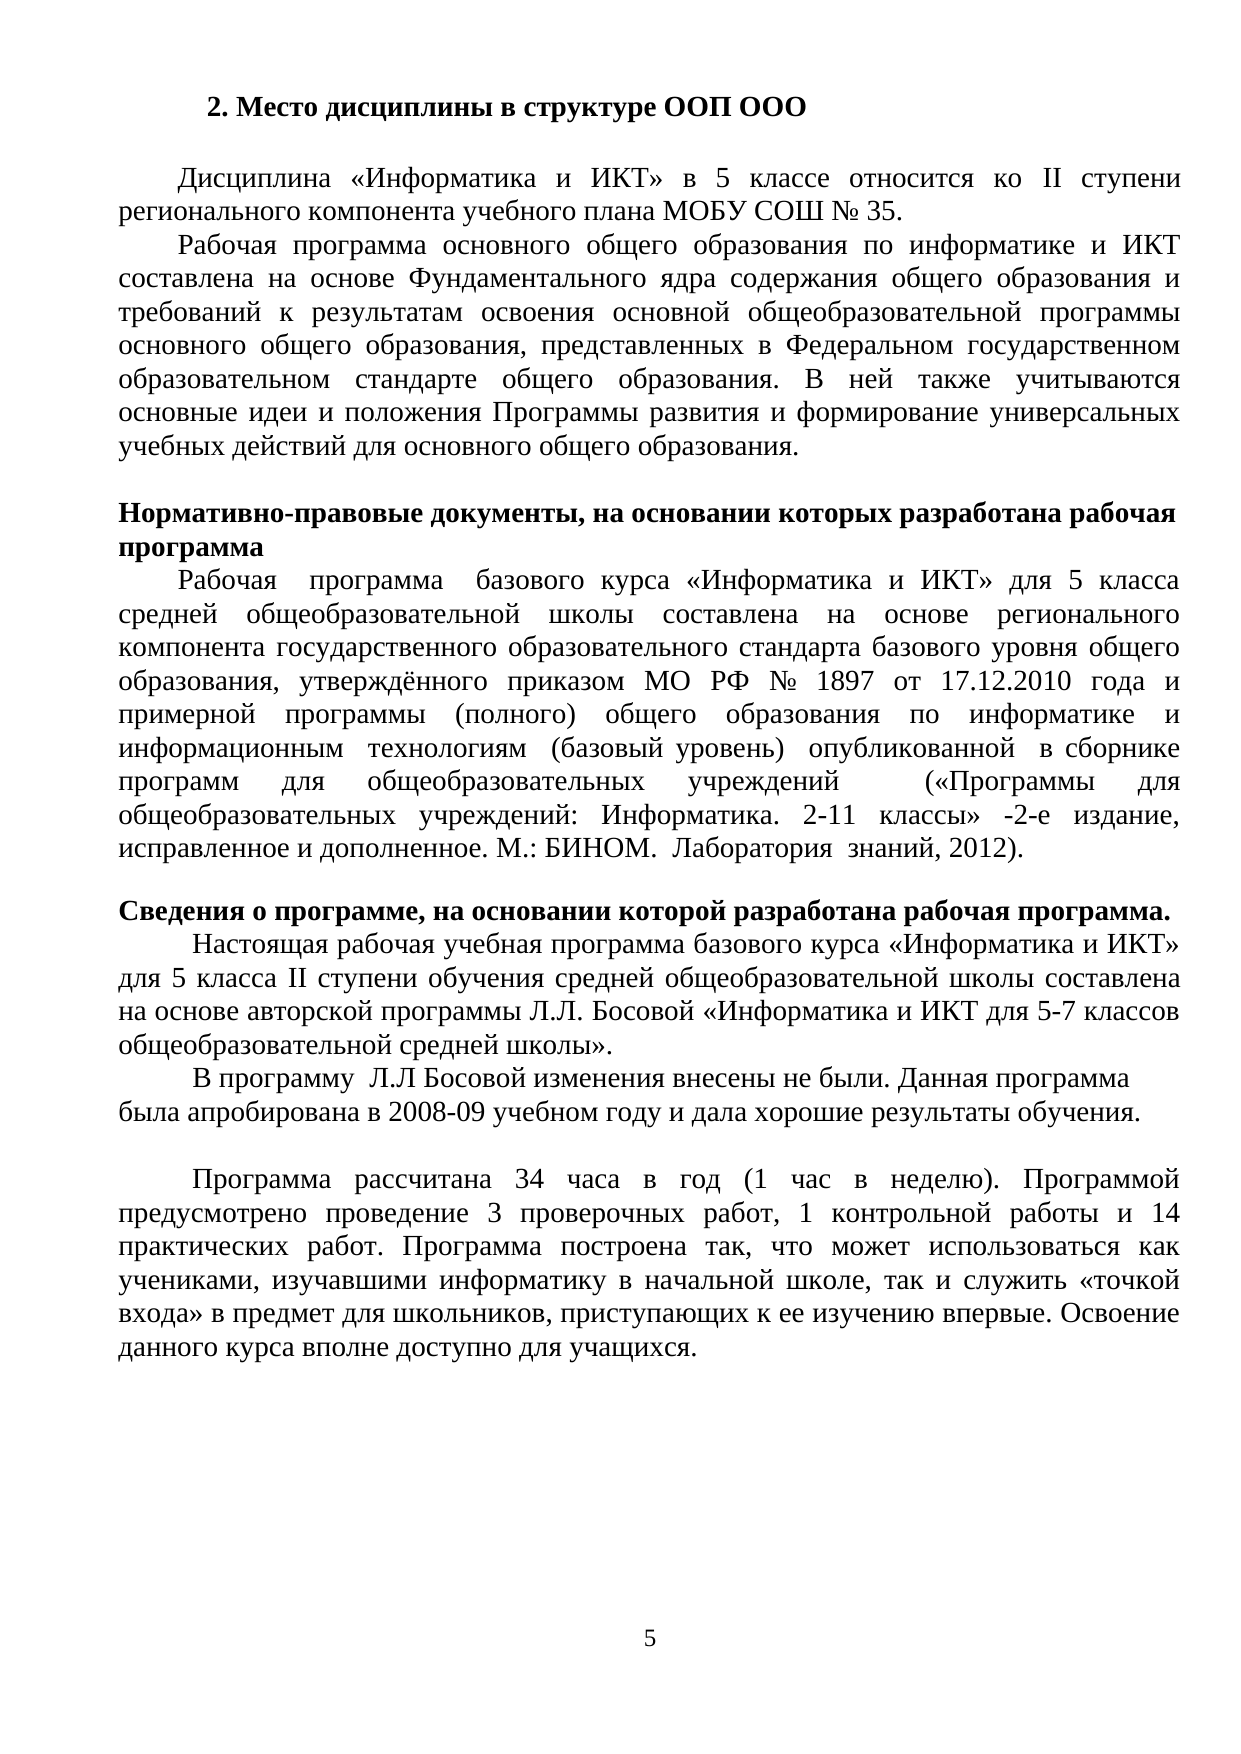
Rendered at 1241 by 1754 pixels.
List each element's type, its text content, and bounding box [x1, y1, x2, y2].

text 2. Место дисциплины в структуре ООП ООО [148, 89, 1181, 122]
text Дисциплина «Информатика и ИКТ» в 5 классе относится ко II ступени регионального компонента учебного плана МОБУ СОШ № 35. [118, 160, 1181, 227]
text Сведения о программе, на основании которой разработана рабочая программа. [118, 893, 1181, 926]
text Рабочая программа основного общего образования по информатике и ИКТ составлена на основе Фундаментального ядра содержания общего образования и требований к результатам освоения основной общеобразовательной программы основного общего образования, представленных в Федеральном государственном образовательном стандарте общего образования. В ней также учитываются основные идеи и положения Программы развития и формирование универсальных учебных действий для основного общего образования. [118, 227, 1181, 462]
text В программу Л.Л Босовой изменения внесены не были. Данная программа была апробирована в 2008-09 учебном году и дала хорошие результаты обучения. [118, 1061, 1181, 1128]
text Рабочая программа базового курса «Информатика и ИКТ» для 5 класса средней общеобразовательной школы составлена на основе регионального компонента государственного образовательного стандарта базового уровня общего образования, утверждённого приказом МО РФ № 1897 от 17.12.2010 года и примерной программы (полного) общего образования по информатике и информационным технологиям (базовый уровень) опубликованной в сборнике программ для общеобразовательных учреждений («Программы для общеобразовательных учреждений: Информатика. 2-11 классы» -2-е издание, исправленное и дополненное. М.: БИНОМ. Лаборатория знаний, 2012). [118, 562, 1181, 864]
text Нормативно-правовые документы, на основании которых разработана рабочая программа [118, 495, 1181, 562]
text Настоящая рабочая учебная программа базового курса «Информатика и ИКТ» для 5 класса II ступени обучения средней общеобразовательной школы составлена на основе авторской программы Л.Л. Босовой «Информатика и ИКТ для 5-7 классов общеобразовательной средней школы». [118, 926, 1181, 1061]
text Программа рассчитана 34 часа в год (1 час в неделю). Программой предусмотрено проведение 3 проверочных работ, 1 контрольной работы и 14 практических работ. Программа построена так, что может использоваться как учениками, изучавшими информатику в начальной школе, так и служить «точкой входа» в предмет для школьников, приступающих к ее изучению впервые. Освоение данного курса вполне доступно для учащихся. [118, 1161, 1181, 1362]
